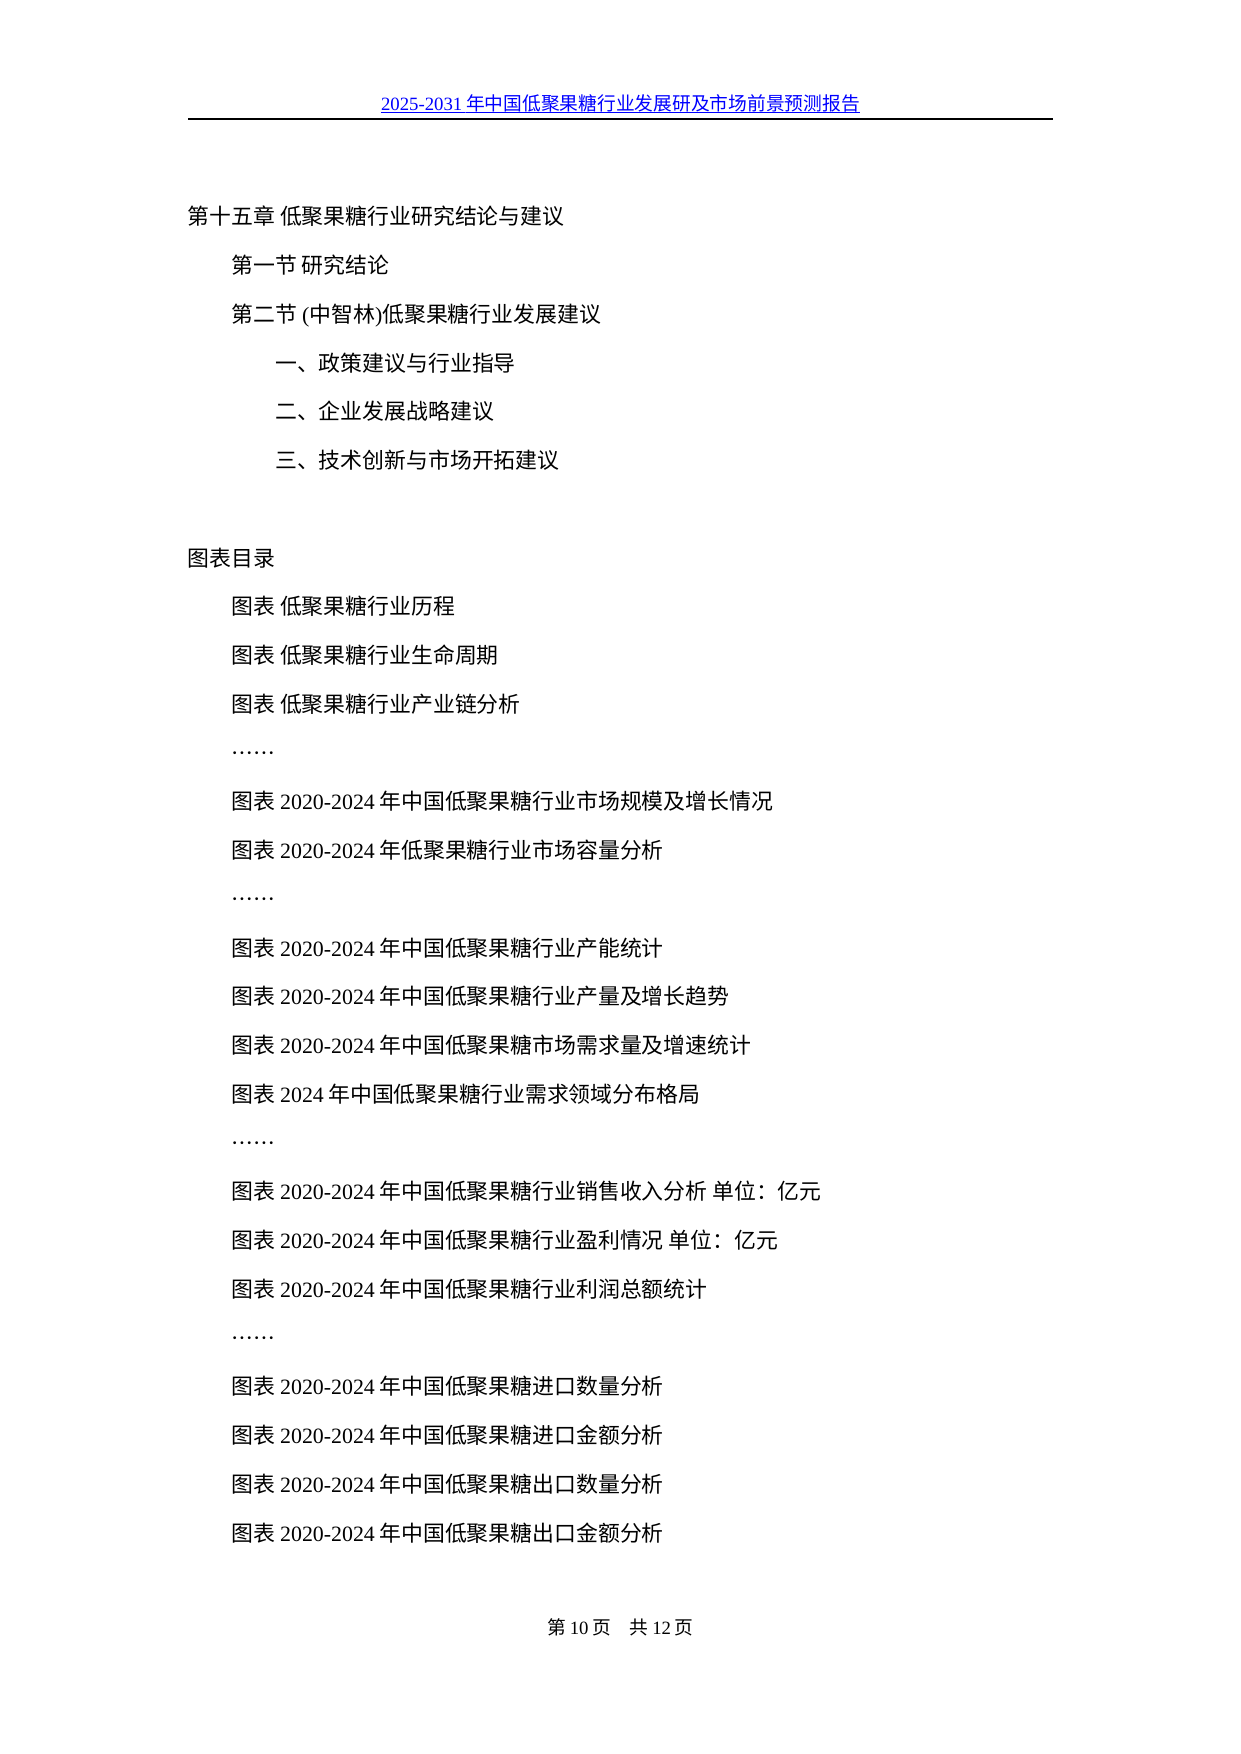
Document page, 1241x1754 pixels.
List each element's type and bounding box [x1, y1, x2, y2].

text [187, 150, 1053, 1548]
